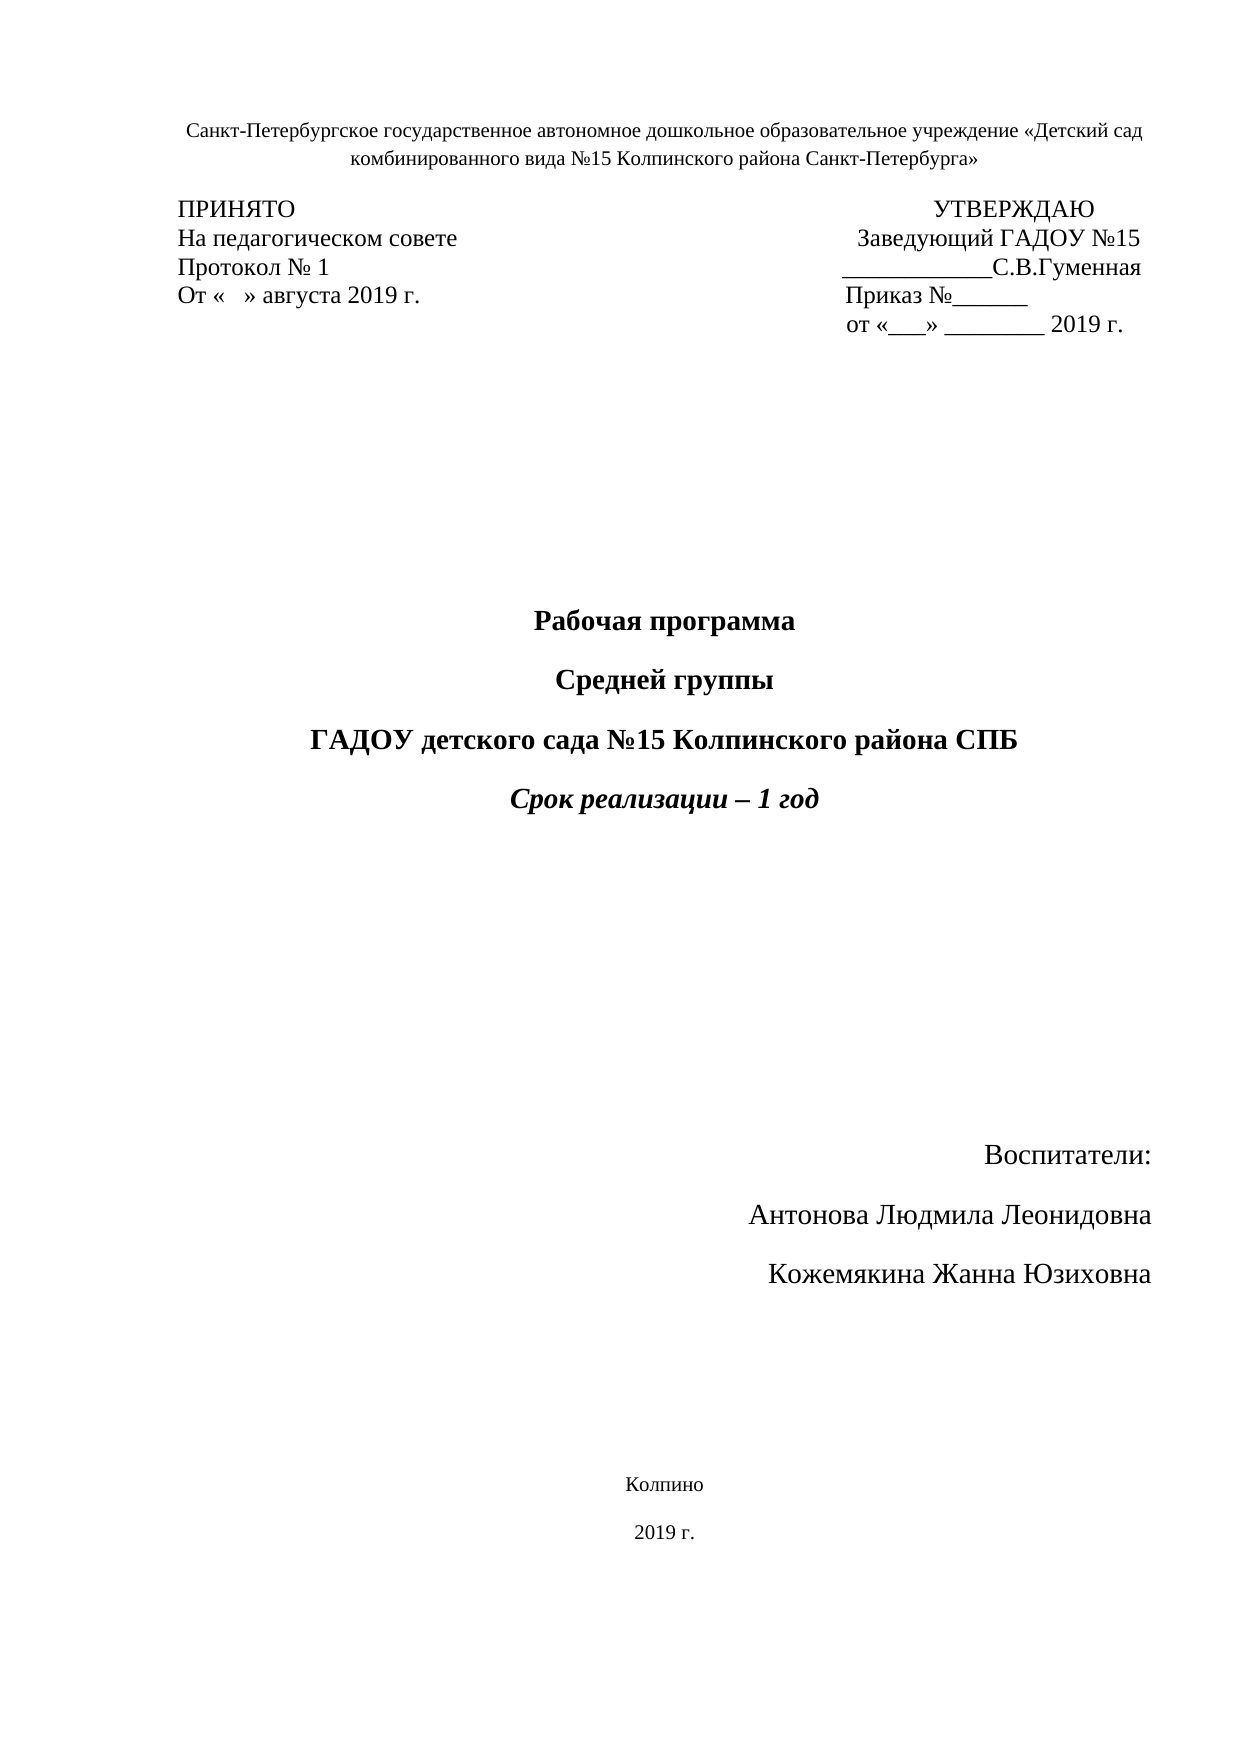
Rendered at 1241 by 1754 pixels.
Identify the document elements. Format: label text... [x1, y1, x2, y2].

text 2019 г. [177, 1520, 1152, 1544]
text ПРИНЯТО УТВЕРЖДАЮ [177, 194, 1152, 223]
text от «___» ________ 2019 г. [177, 309, 1152, 338]
text Антонова Людмила Леонидовна [177, 1197, 1152, 1230]
text Протокол № 1 ____________С.В.Гуменная [177, 252, 1152, 280]
text Срок реализации – 1 год [177, 781, 1152, 815]
text Колпино [177, 1472, 1152, 1496]
text От « » августа 2019 г. Приказ №______ [177, 280, 1152, 309]
text Средней группы [177, 662, 1152, 696]
text Воспитатели: [177, 1137, 1152, 1171]
text На педагогическом совете Заведующий ГАДОУ №15 [177, 223, 1152, 252]
text Рабочая программа [177, 603, 1152, 637]
text Санкт-Петербургское государственное автономное дошкольное образовательное учреждение «Детский сад комбинированного вида №15 Колпинского района Санкт-Петербурга» [177, 118, 1152, 170]
text ГАДОУ детского сада №15 Колпинского района СПБ [177, 722, 1152, 755]
text Кожемякина Жанна Юзиховна [177, 1256, 1152, 1290]
